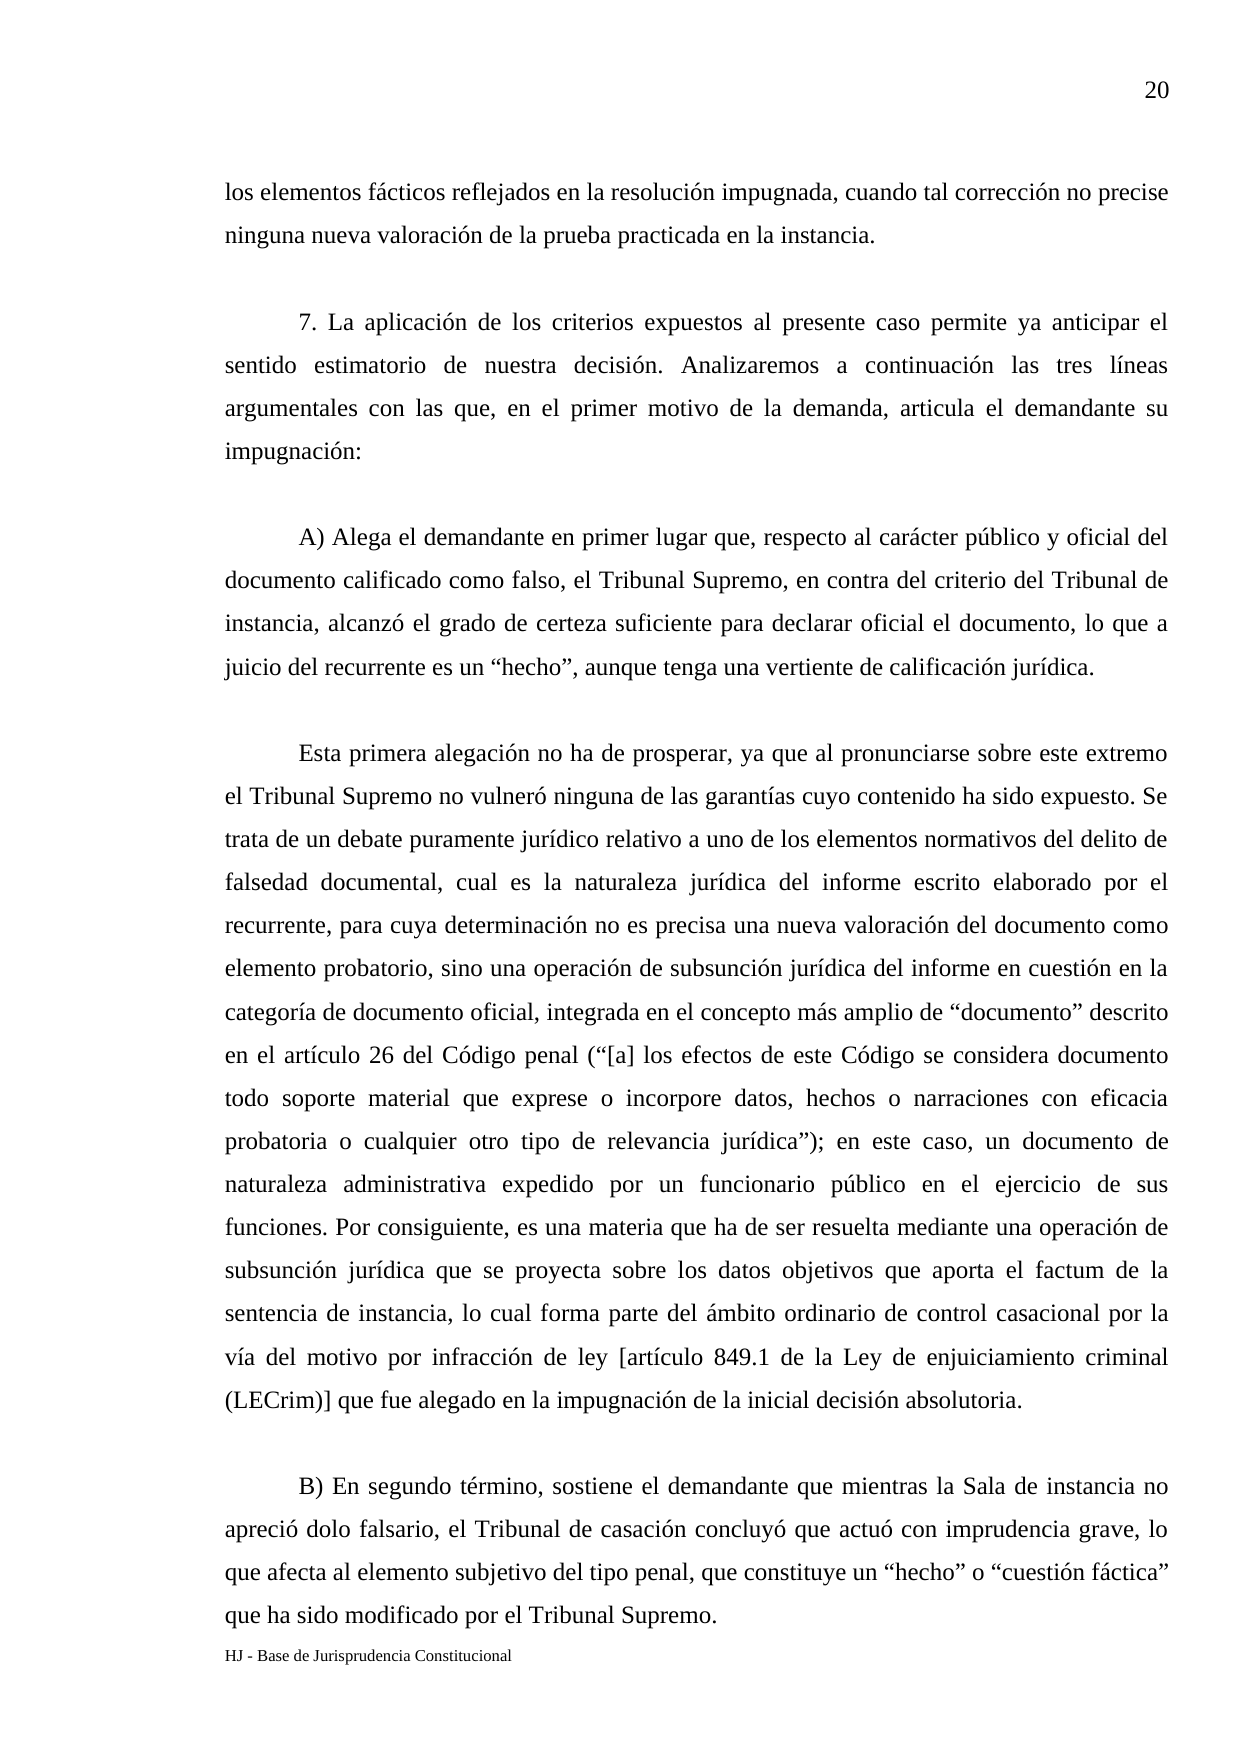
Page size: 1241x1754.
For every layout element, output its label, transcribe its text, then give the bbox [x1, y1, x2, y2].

text B) En segundo término, sostiene el demandante que mientras la Sala de instancia no apreció dolo falsario, el Tribunal de casación concluyó que actuó con imprudencia grave, lo que afecta al elemento subjetivo del tipo penal, que constituye un “hecho” o “cuestión fáctica” que ha sido modificado por el Tribunal Supremo. [224, 1471, 1169, 1629]
text 7. La aplicación de los criterios expuestos al presente caso permite ya anticipar el sentido estimatorio de nuestra decisión. Analizaremos a continuación las tres líneas argumentales con las que, en el primer motivo de la demanda, articula el demandante su impugnación: [224, 307, 1169, 465]
text Esta primera alegación no ha de prosperar, ya que al pronunciarse sobre este extremo el Tribunal Supremo no vulneró ninguna de las garantías cuyo contenido ha sido expuesto. Se trata de un debate puramente jurídico relativo a uno de los elementos normativos del delito de falsedad documental, cual es la naturaleza jurídica del informe escrito elaborado por el recurrente, para cuya determinación no es precisa una nueva valoración del documento como elemento probatorio, sino una operación de subsunción jurídica del informe en cuestión en la categoría de documento oficial, integrada en el concepto más amplio de “documento” descrito en el artículo 26 del Código penal (“[a] los efectos de este Código se considera documento todo soporte material que exprese o incorpore datos, hechos o narraciones con eficacia probatoria o cualquier otro tipo de relevancia jurídica”); en este caso, un documento de naturaleza administrativa expedido por un funcionario público en el ejercicio de sus funciones. Por consiguiente, es una materia que ha de ser resuelta mediante una operación de subsunción jurídica que se proyecta sobre los datos objetivos que aporta el factum de la sentencia de instancia, lo cual forma parte del ámbito ordinario de control casacional por la vía del motivo por infracción de ley [artículo 849.1 de la Ley de enjuiciamiento criminal (LECrim)] que fue alegado en la impugnación de la inicial decisión absolutoria. [224, 738, 1169, 1413]
text A) Alega el demandante en primer lugar que, respecto al carácter público y oficial del documento calificado como falso, el Tribunal Supremo, en contra del criterio del Tribunal de instancia, alcanzó el grado de certeza suficiente para declarar oficial el documento, lo que a juicio del recurrente es un “hecho”, aunque tenga una vertiente de calificación jurídica. [224, 522, 1169, 680]
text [224, 177, 1169, 249]
